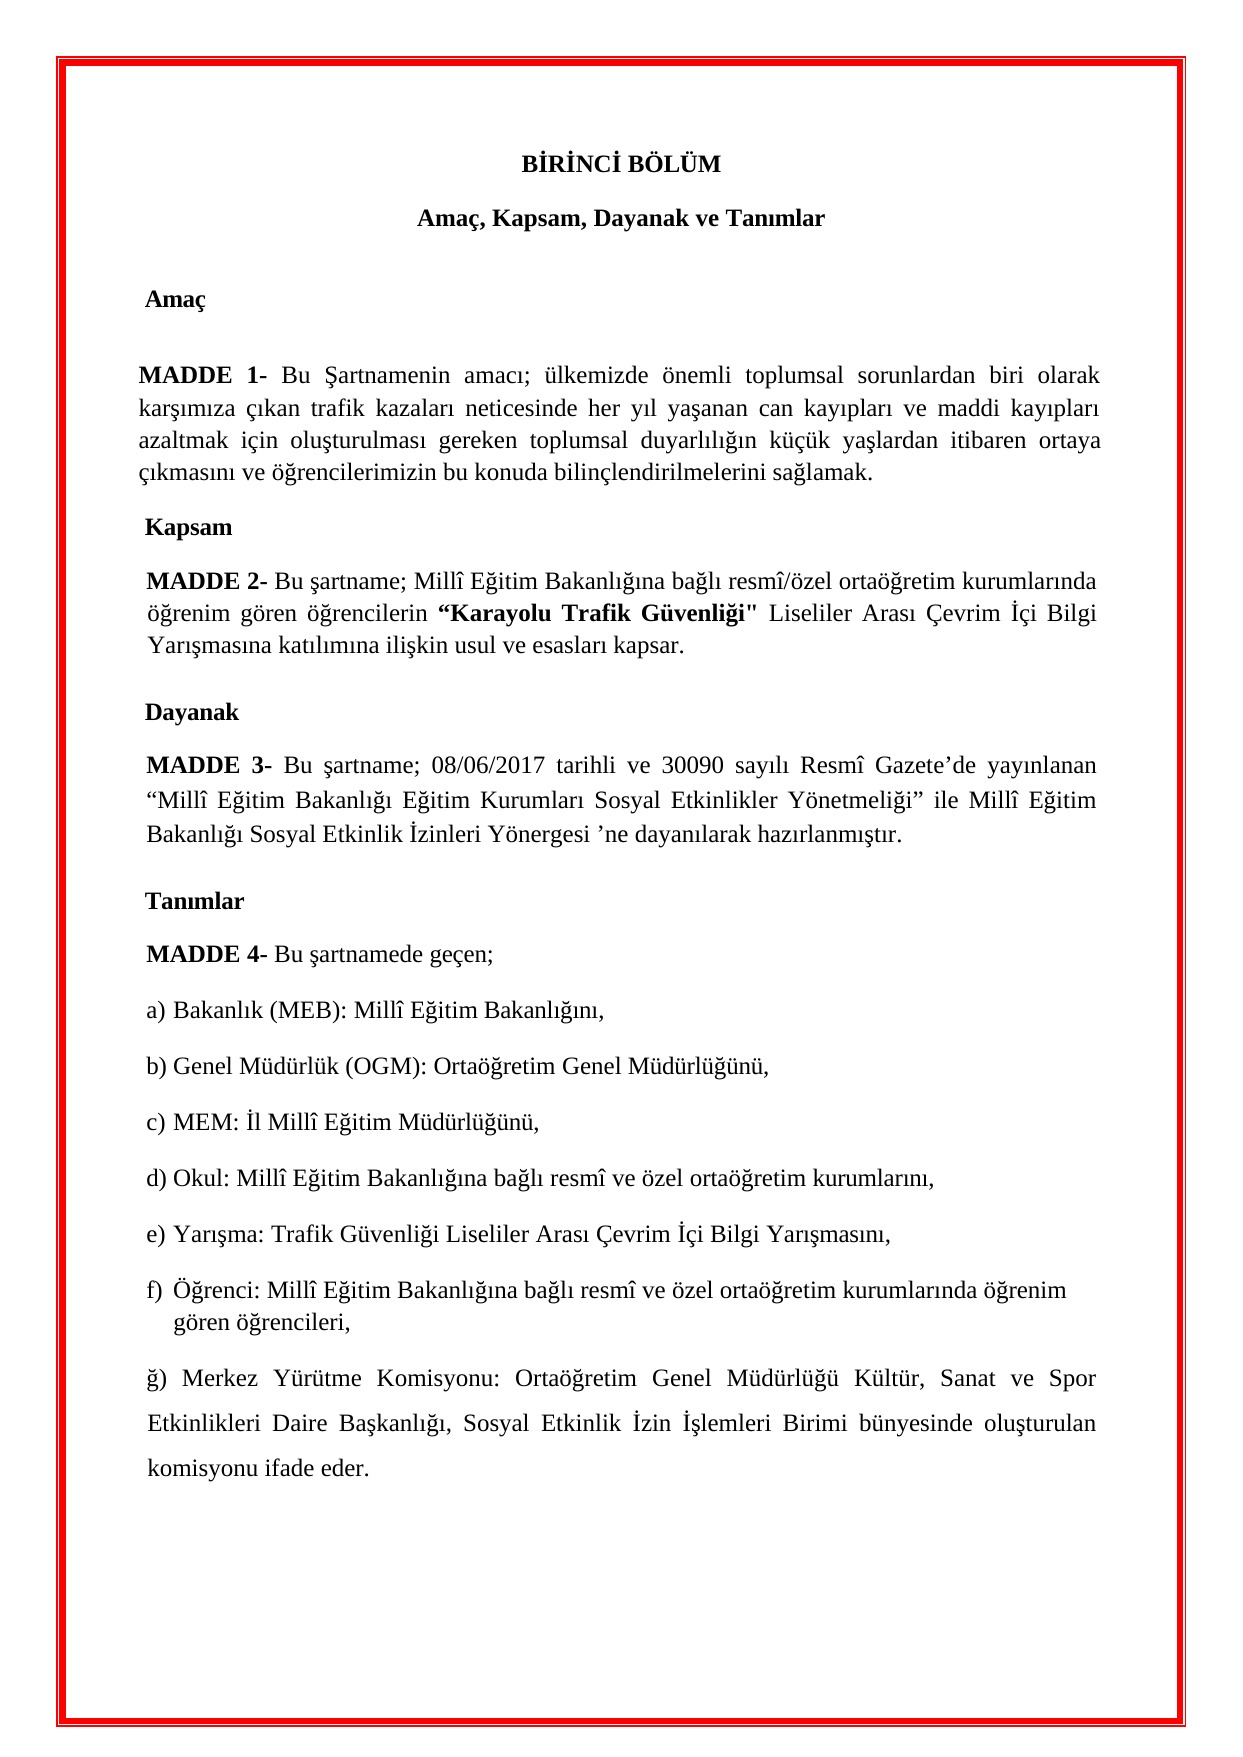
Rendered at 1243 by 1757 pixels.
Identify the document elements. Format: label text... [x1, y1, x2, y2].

text Amaç [144, 284, 1110, 313]
text MADDE 4- Bu şartnamede geçen; [146, 939, 1110, 968]
text ğ) Merkez Yürütme Komisyonu: Ortaöğretim Genel Müdürlüğü Kültür, Sanat ve Spor Etkinlikleri Daire Başkanlığı, Sosyal Etkinlik İzin İşlemleri Birimi bünyesinde oluşturulan komisyonu ifade eder. [146, 1363, 1097, 1482]
subtitle Tanımlar [144, 886, 1110, 914]
text Amaç, Kapsam, Dayanak ve Tanımlar [133, 203, 1109, 232]
subtitle Kapsam [144, 512, 1110, 541]
list Yarışma: Trafik Güvenliği Liseliler Arası Çevrim İçi Bilgi Yarışmasını, [146, 1219, 1110, 1248]
text MADDE 3- Bu şartname; 08/06/2017 tarihli ve 30090 sayılı Resmî Gazete’de yayınlanan “Millî Eğitim Bakanlığı Eğitim Kurumları Sosyal Etkinlikler Yönetmeliği” ile Millî Eğitim Bakanlığı Sosyal Etkinlik İzinleri Yönergesi ’ne dayanılarak hazırlanmıştır. [146, 751, 1097, 848]
text MADDE 1- Bu Şartnamenin amacı; ülkemizde önemli toplumsal sorunlardan biri olarak karşımıza çıkan trafik kazaları neticesinde her yıl yaşanan can kayıpları ve maddi kayıpları azaltmak için oluşturulması gereken toplumsal duyarlılığın küçük yaşlardan itibaren ortaya çıkmasını ve öğrencilerimizin bu konuda bilinçlendirilmelerini sağlamak. [138, 360, 1101, 486]
list Bakanlık (MEB): Millî Eğitim Bakanlığını, [146, 995, 1110, 1024]
text MADDE 2- Bu şartname; Millî Eğitim Bakanlığına bağlı resmî/özel ortaöğretim kurumlarında öğrenim gören öğrencilerin “Karayolu Trafik Güvenliği" Liseliler Arası Çevrim İçi Bilgi Yarışmasına katılımına ilişkin usul ve esasları kapsar. [146, 566, 1097, 658]
text BİRİNCİ BÖLÜM [176, 149, 1067, 178]
list Genel Müdürlük (OGM): Ortaöğretim Genel Müdürlüğünü, [146, 1051, 1110, 1080]
list Öğrenci: Millî Eğitim Bakanlığına bağlı resmî ve özel ortaöğretim kurumlarında öğrenim gören öğrencileri, [146, 1275, 1097, 1336]
list MEM: İl Millî Eğitim Müdürlüğünü, [146, 1107, 1110, 1136]
list Okul: Millî Eğitim Bakanlığına bağlı resmî ve özel ortaöğretim kurumlarını, [146, 1163, 1110, 1192]
subtitle Dayanak [144, 697, 1110, 726]
